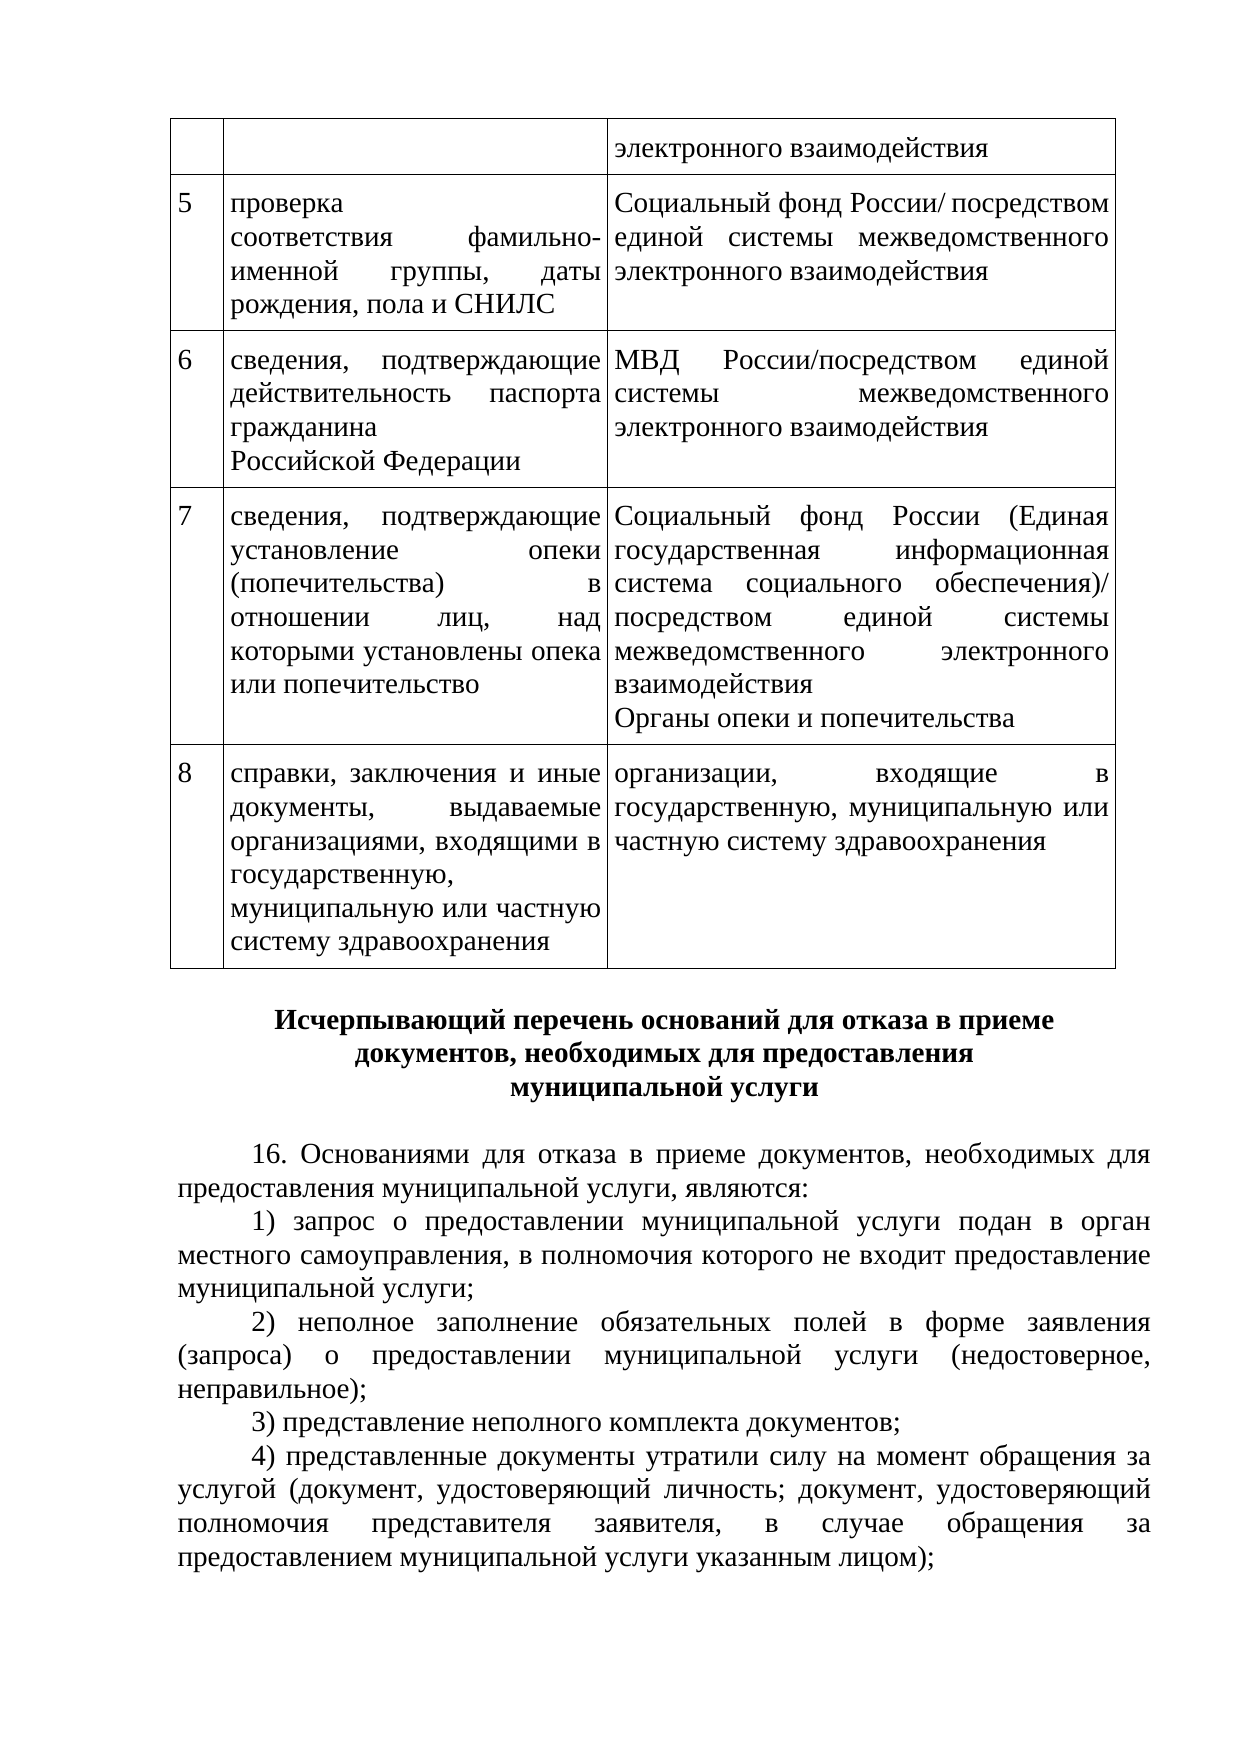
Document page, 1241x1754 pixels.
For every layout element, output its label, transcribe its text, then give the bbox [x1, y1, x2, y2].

text муниципальной услуги [177, 1069, 1152, 1103]
table_cell 5 [171, 175, 223, 330]
table_cell проверка соответствия фамильно-именной группы, даты рождения, пола и СНИЛС [224, 175, 607, 330]
table_cell организации, входящие в государственную, муниципальную или частную систему здравоохранения [608, 745, 1115, 967]
text Исчерпывающий перечень оснований для отказа в приеме [177, 1002, 1152, 1036]
table_cell справки, заключения и иные документы, выдаваемые организациями, входящими в государственную, муниципальную или частную систему здравоохранения [224, 745, 607, 967]
table_cell 4 [171, 119, 223, 174]
text 2) неполное заполнение обязательных полей в форме заявления (запроса) о предоставлении муниципальной услуги (недостоверное, неправильное); [177, 1304, 1152, 1404]
table_cell Социальный фонд России (Единая государственная информационная система социального обеспечения)/ посредством единой системы межведомственного электронного взаимодействия Органы опеки и попечительства [608, 488, 1115, 744]
table_cell сведения, подтверждающие установление опеки (попечительства) в отношении лиц, над которыми установлены опека или попечительство [224, 488, 607, 744]
table_cell Социальный фонд России/ посредством единой системы межведомственного электронного взаимодействия [608, 175, 1115, 330]
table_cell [224, 119, 607, 174]
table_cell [608, 119, 1115, 174]
table_cell 8 [171, 745, 223, 967]
text документов, необходимых для предоставления [177, 1036, 1152, 1069]
text 4) представленные документы утратили силу на момент обращения за услугой (документ, удостоверяющий личность; документ, удостоверяющий полномочия представителя заявителя, в случае обращения за предоставлением муниципальной услуги указанным лицом); [177, 1438, 1152, 1572]
table_cell сведения, подтверждающие действительность паспорта гражданина Российской Федерации [224, 331, 607, 487]
table_cell 6 [171, 331, 223, 487]
table_cell МВД России/посредством единой системы межведомственного электронного взаимодействия [608, 331, 1115, 487]
text 3) представление неполного комплекта документов; [177, 1404, 1152, 1438]
text 1) запрос о предоставлении муниципальной услуги подан в орган местного самоуправления, в полномочия которого не входит предоставление муниципальной услуги; [177, 1203, 1152, 1304]
text 16. Основаниями для отказа в приеме документов, необходимых для предоставления муниципальной услуги, являются: [177, 1136, 1152, 1203]
table_cell 7 [171, 488, 223, 744]
